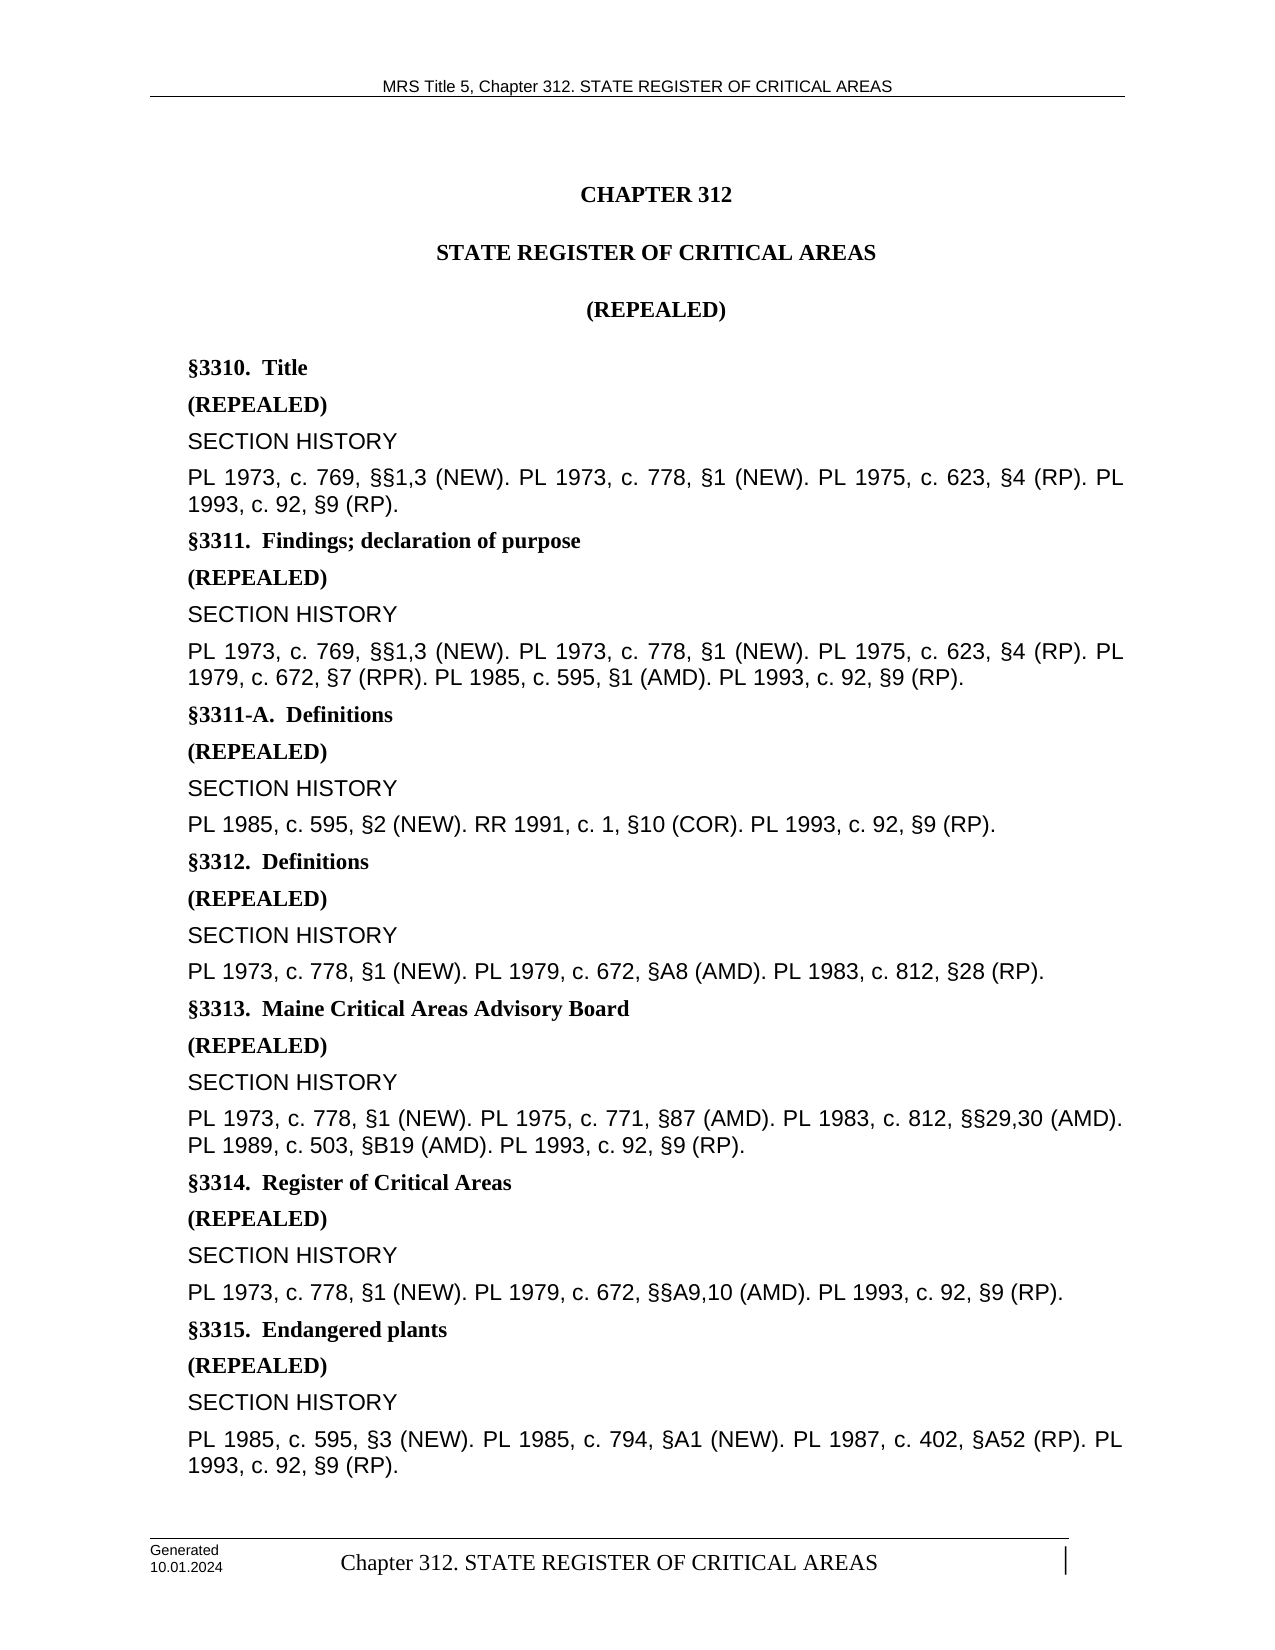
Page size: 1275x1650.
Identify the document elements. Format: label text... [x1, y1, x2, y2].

text §3315. Endangered plants [187, 1316, 1125, 1342]
text §3310. Title [187, 354, 1125, 380]
text PL 1973, c. 778, §1 (NEW). PL 1975, c. 771, §87 (AMD). PL 1983, c. 812, §§29,30 (AMD). PL 1989, c. 503, §B19 (AMD). PL 1993, c. 92, §9 (RP). [187, 1105, 1125, 1158]
text (REPEALED) [187, 1352, 1125, 1379]
text (REPEALED) [187, 296, 1125, 323]
text SECTION HISTORY [187, 1069, 1125, 1095]
text SECTION HISTORY [187, 922, 1125, 948]
text (REPEALED) [187, 1032, 1125, 1058]
text §3314. Register of Critical Areas [187, 1168, 1125, 1195]
text §3311-A. Definitions [187, 701, 1125, 727]
text §3313. Maine Critical Areas Advisory Board [187, 995, 1125, 1021]
text PL 1973, c. 778, §1 (NEW). PL 1979, c. 672, §A8 (AMD). PL 1983, c. 812, §28 (RP). [187, 958, 1125, 985]
text (REPEALED) [187, 1205, 1125, 1232]
text (REPEALED) [187, 564, 1125, 591]
text (REPEALED) [187, 391, 1125, 417]
text SECTION HISTORY [187, 601, 1125, 627]
text CHAPTER 312 [187, 181, 1125, 208]
text PL 1985, c. 595, §3 (NEW). PL 1985, c. 794, §A1 (NEW). PL 1987, c. 402, §A52 (RP). PL 1993, c. 92, §9 (RP). [187, 1426, 1125, 1479]
text SECTION HISTORY [187, 1389, 1125, 1416]
text PL 1973, c. 769, §§1,3 (NEW). PL 1973, c. 778, §1 (NEW). PL 1975, c. 623, §4 (RP). PL 1993, c. 92, §9 (RP). [187, 464, 1125, 517]
text (REPEALED) [187, 738, 1125, 764]
text (REPEALED) [187, 885, 1125, 911]
text PL 1985, c. 595, §2 (NEW). RR 1991, c. 1, §10 (COR). PL 1993, c. 92, §9 (RP). [187, 811, 1125, 838]
text SECTION HISTORY [187, 774, 1125, 801]
text PL 1973, c. 769, §§1,3 (NEW). PL 1973, c. 778, §1 (NEW). PL 1975, c. 623, §4 (RP). PL 1979, c. 672, §7 (RPR). PL 1985, c. 595, §1 (AMD). PL 1993, c. 92, §9 (RP). [187, 638, 1125, 691]
text PL 1973, c. 778, §1 (NEW). PL 1979, c. 672, §§A9,10 (AMD). PL 1993, c. 92, §9 (RP). [187, 1279, 1125, 1305]
text STATE REGISTER OF CRITICAL AREAS [187, 239, 1125, 265]
text §3311. Findings; declaration of purpose [187, 527, 1125, 554]
text SECTION HISTORY [187, 1242, 1125, 1268]
text SECTION HISTORY [187, 428, 1125, 454]
text §3312. Definitions [187, 848, 1125, 874]
